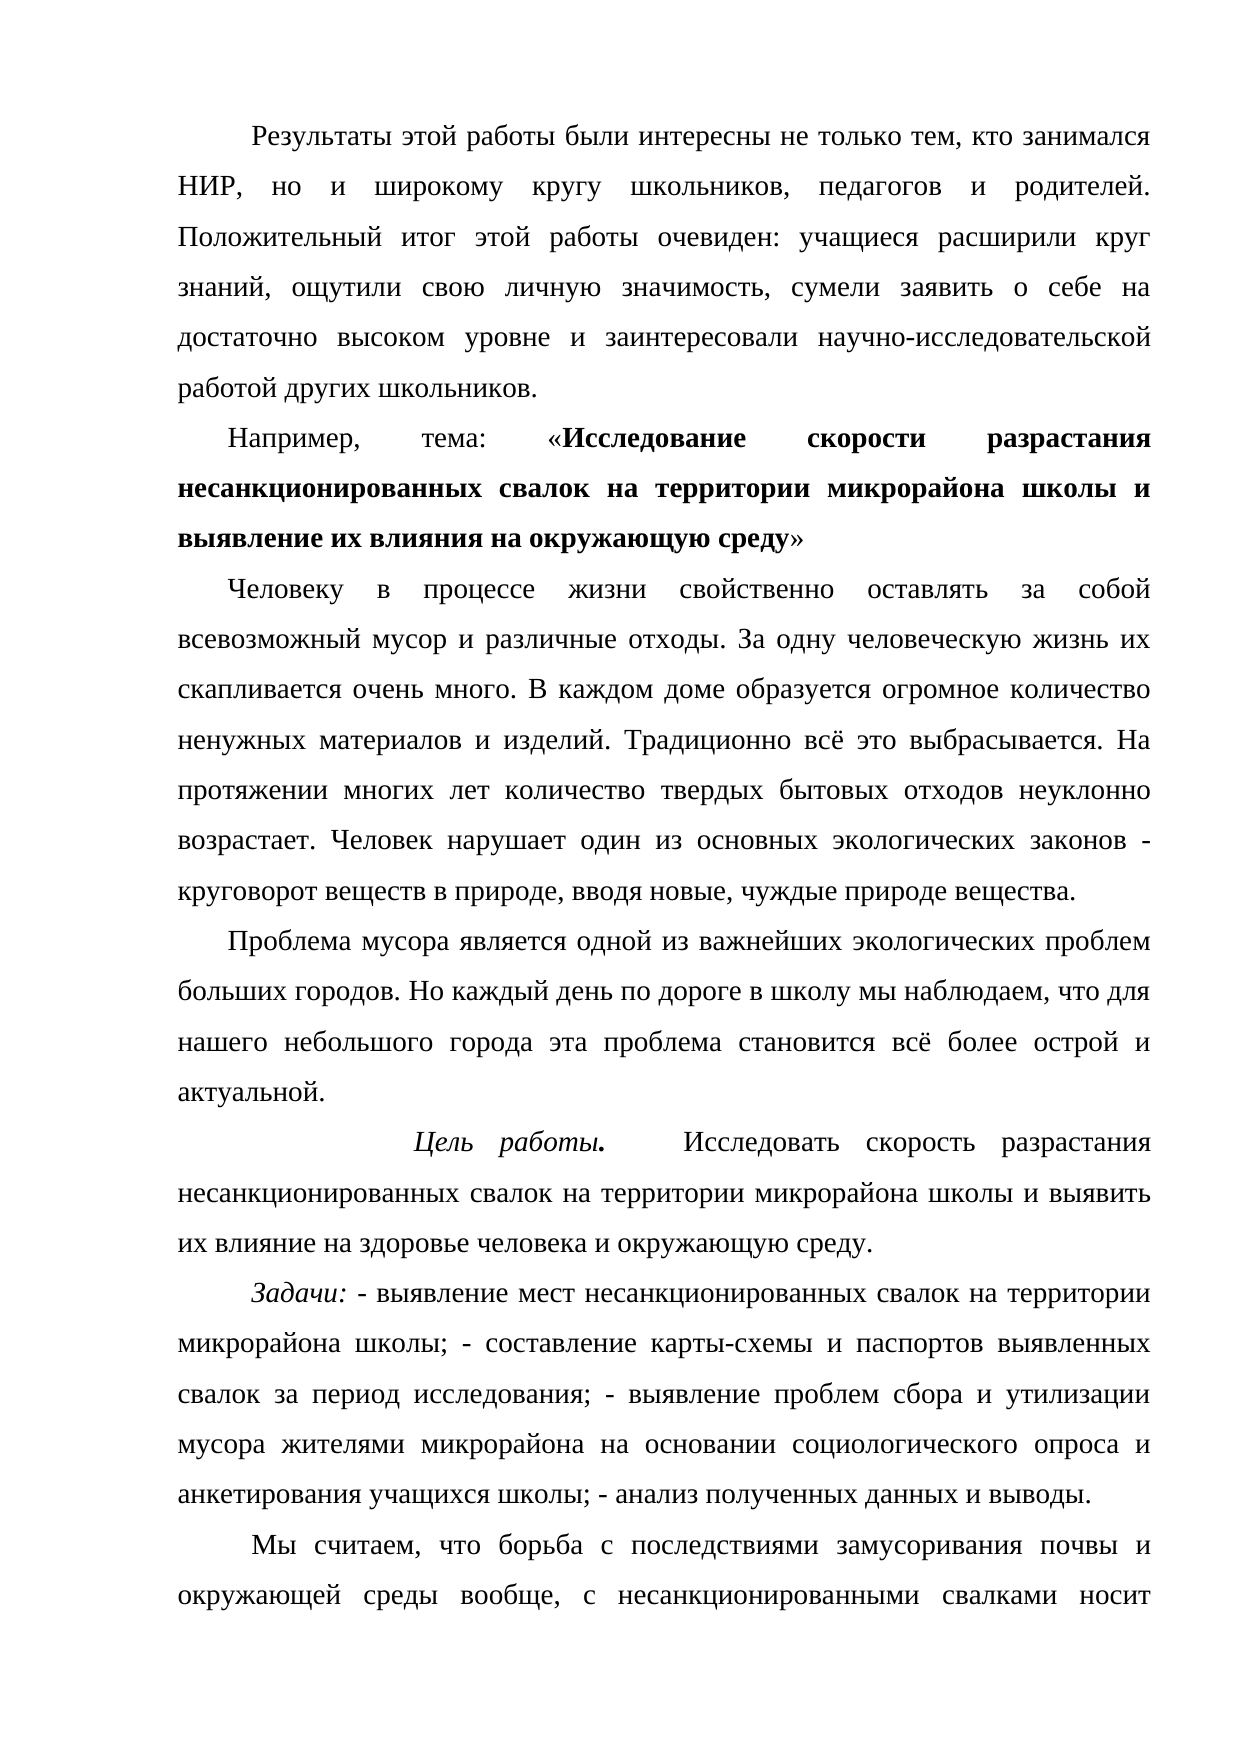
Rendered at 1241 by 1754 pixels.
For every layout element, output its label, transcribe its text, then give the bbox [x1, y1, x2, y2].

text Например, тема: «Исследование скорости разрастания несанкционированных свалок на территории микрорайона школы и выявление их влияния на окружающую среду» [177, 420, 1152, 554]
text Человеку в процессе жизни свойственно оставлять за собой всевозможный мусор и различные отходы. За одну человеческую жизнь их скапливается очень много. В каждом доме образуется огромное количество ненужных материалов и изделий. Традиционно всё это выбрасывается. На протяжении многих лет количество твердых бытовых отходов неуклонно возрастает. Человек нарушает один из основных экологических законов - круговорот веществ в природе, вводя новые, чуждые природе вещества. [177, 571, 1152, 906]
text Цель работы. Исследовать скорость разрастания несанкционированных свалок на территории микрорайона школы и выявить их влияние на здоровье человека и окружающую среду. [177, 1124, 1152, 1258]
text Проблема мусора является одной из важнейших экологических проблем больших городов. Но каждый день по дороге в школу мы наблюдаем, что для нашего небольшого города эта проблема становится всё более острой и актуальной. [177, 923, 1152, 1108]
text Результаты этой работы были интересны не только тем, кто занимался НИР, но и широкому кругу школьников, педагогов и родителей. Положительный итог этой работы очевиден: учащиеся расширили круг знаний, ощутили свою личную значимость, сумели заявить о себе на достаточно высоком уровне и заинтересовали научно-исследовательской работой других школьников. [177, 118, 1152, 403]
text Задачи: - выявление мест несанкционированных свалок на территории микрорайона школы; - составление карты-схемы и паспортов выявленных свалок за период исследования; - выявление проблем сбора и утилизации мусора жителями микрорайона на основании социологического опроса и анкетирования учащихся школы; - анализ полученных данных и выводы. [177, 1275, 1152, 1510]
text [177, 1527, 1152, 1611]
